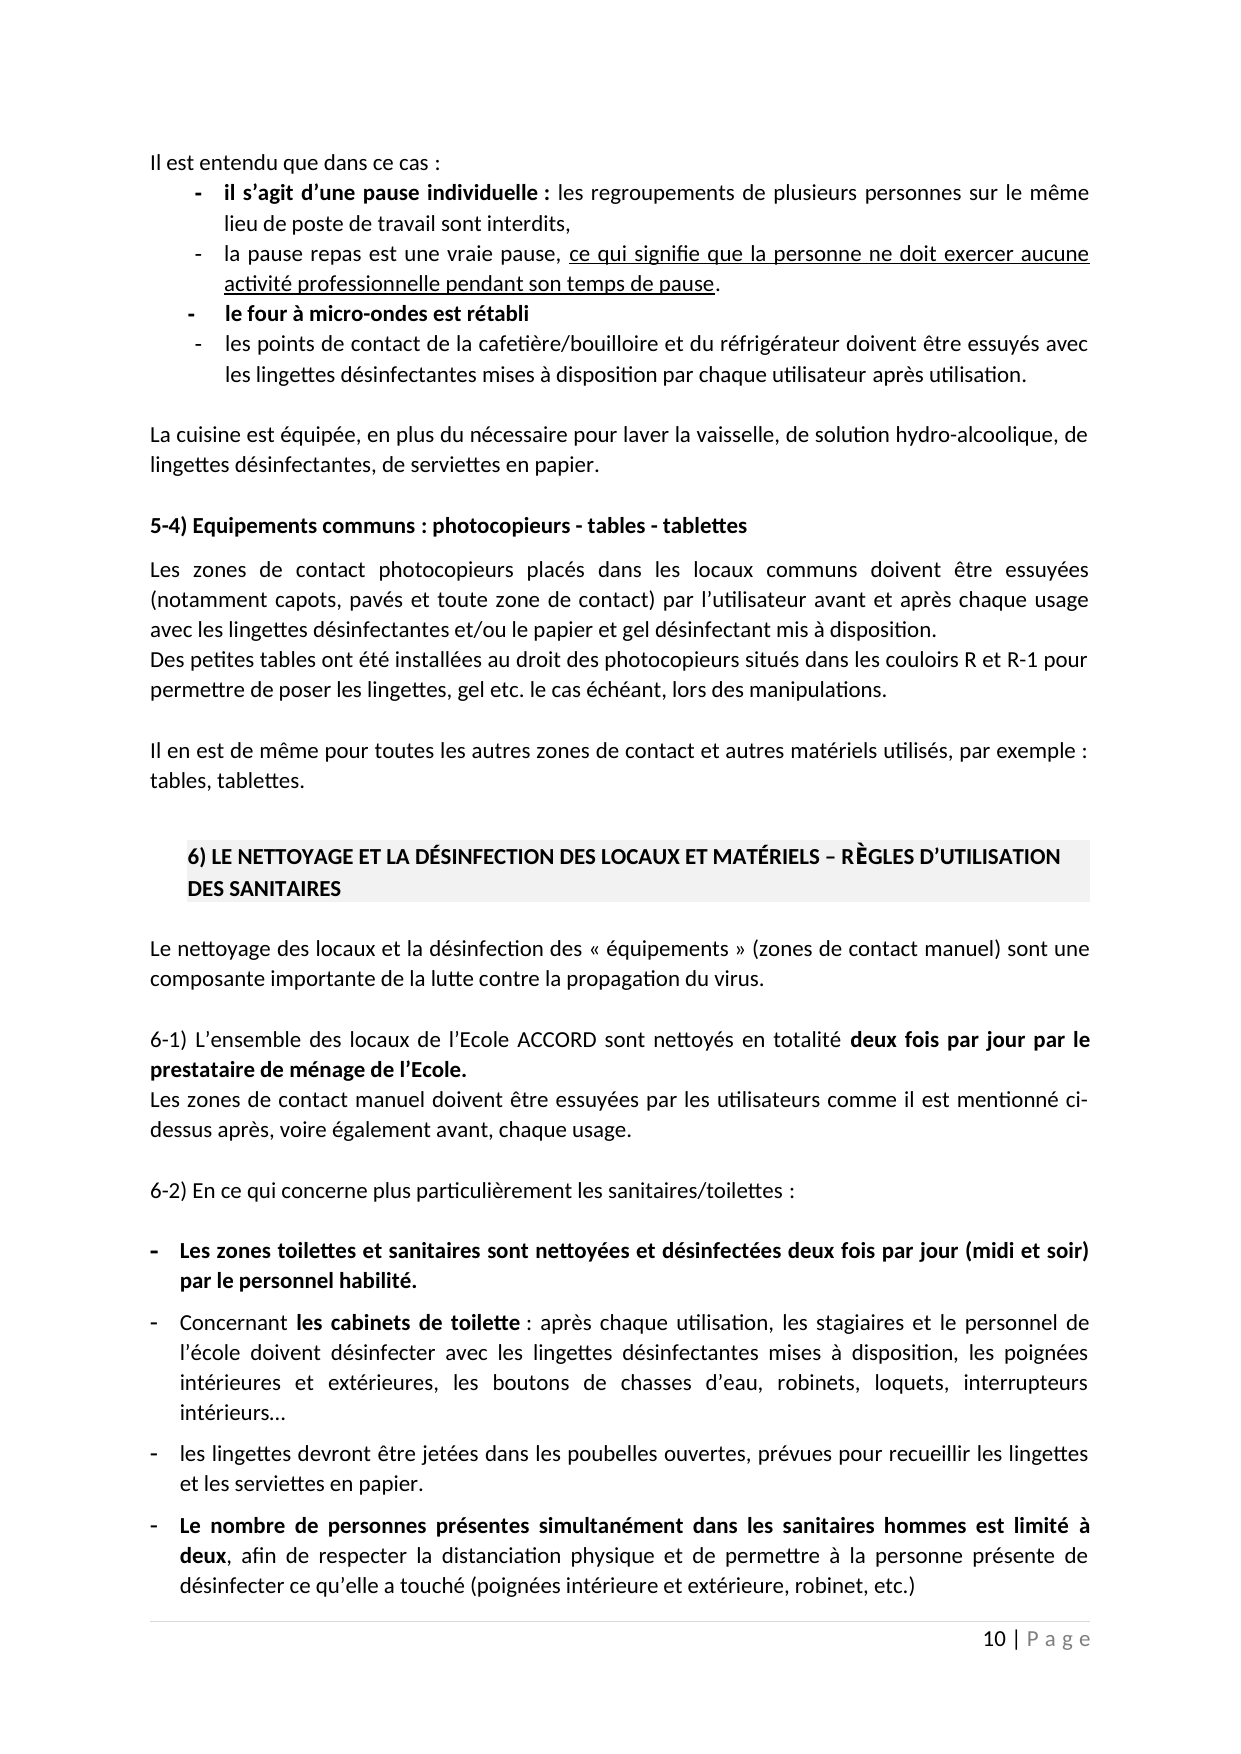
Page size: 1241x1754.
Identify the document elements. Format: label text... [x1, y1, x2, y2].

text 5-4) Equipements communs : photocopieurs - tables - tablettes [150, 511, 1090, 539]
list le four à micro-ondes est rétabli [187, 299, 1090, 327]
text Il en est de même pour toutes les autres zones de contact et autres matériels utilisés, par exemple : tables, tablettes. [150, 736, 1090, 794]
text Il est entendu que dans ce cas : [150, 148, 1090, 176]
text La cuisine est équipée, en plus du nécessaire pour laver la vaisselle, de solution hydro-alcoolique, de lingettes désinfectantes, de serviettes en papier. [150, 420, 1090, 478]
list Les zones toilettes et sanitaires sont nettoyées et désinfectées deux fois par jour (midi et soir) par le personnel habilité. [150, 1236, 1090, 1294]
text Les zones de contact manuel doivent être essuyées par les utilisateurs comme il est mentionné ci-dessus après, voire également avant, chaque usage. [150, 1085, 1090, 1143]
list il s’agit d’une pause individuelle : les regroupements de plusieurs personnes sur le même lieu de poste de travail sont interdits, [194, 178, 1090, 237]
text 6-1) L’ensemble des locaux de l’Ecole ACCORD sont nettoyés en totalité deux fois par jour par le prestataire de ménage de l’Ecole. [150, 1025, 1090, 1083]
text Les zones de contact photocopieurs placés dans les locaux communs doivent être essuyées (notamment capots, pavés et toute zone de contact) par l’utilisateur avant et après chaque usage avec les lingettes désinfectantes et/ou le papier et gel désinfectant mis à disposition. [150, 555, 1090, 643]
text Des petites tables ont été installées au droit des photocopieurs situés dans les couloirs R et R-1 pour permettre de poser les lingettes, gel etc. le cas échéant, lors des manipulations. [150, 645, 1090, 703]
list Concernant les cabinets de toilette : après chaque utilisation, les stagiaires et le personnel de l’école doivent désinfecter avec les lingettes désinfectantes mises à disposition, les poignées intérieures et extérieures, les boutons de chasses d’eau, robinets, loquets, interrupteurs intérieurs… [150, 1308, 1090, 1426]
list les points de contact de la cafetière/bouilloire et du réfrigérateur doivent être essuyés avec les lingettes désinfectantes mises à disposition par chaque utilisateur après utilisation. [194, 329, 1090, 388]
text 6-2) En ce qui concerne plus particulièrement les sanitaires/toilettes : [150, 1176, 1090, 1204]
text 6) Le nettoyage et la dÉsinfection des locaux et matÉriels – rÈgles d’utilisation des sanitaires [187, 840, 1090, 902]
list les lingettes devront être jetées dans les poubelles ouvertes, prévues pour recueillir les lingettes et les serviettes en papier. [150, 1439, 1090, 1498]
list la pause repas est une vraie pause, ce qui signifie que la personne ne doit exercer aucune activité professionnelle pendant son temps de pause. [194, 239, 1090, 297]
list Le nombre de personnes présentes simultanément dans les sanitaires hommes est limité à deux, afin de respecter la distanciation physique et de permettre à la personne présente de désinfecter ce qu’elle a touché (poignées intérieure et extérieure, robinet, etc.) [150, 1511, 1090, 1599]
text Le nettoyage des locaux et la désinfection des « équipements » (zones de contact manuel) sont une composante importante de la lutte contre la propagation du virus. [150, 934, 1090, 992]
